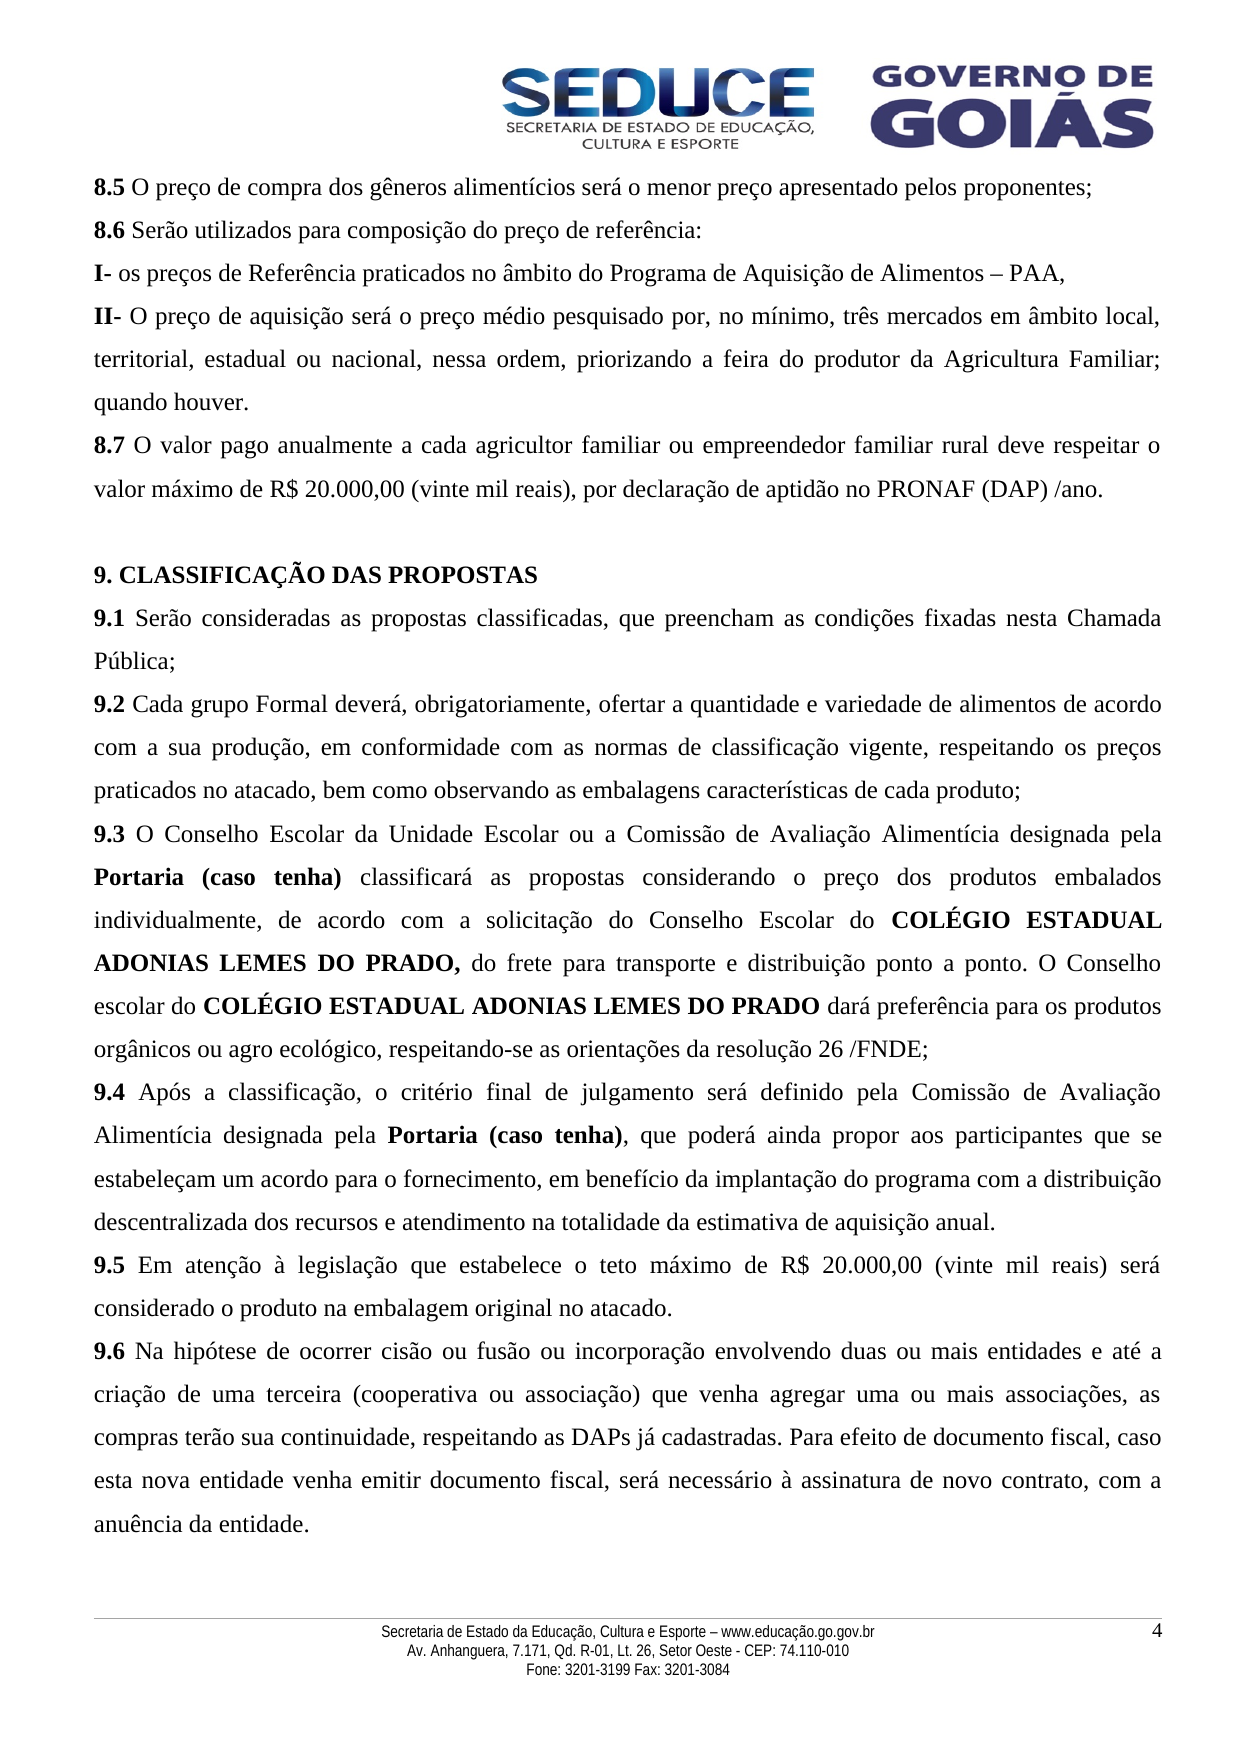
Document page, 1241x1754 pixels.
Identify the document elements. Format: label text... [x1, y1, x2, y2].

text 9.5 Em atenção à legislação que estabelece o teto máximo de R$ 20.000,00 (vinte mil reais) será considerado o produto na embalagem original no atacado. [94, 1250, 1162, 1322]
text 8.7 O valor pago anualmente a cada agricultor familiar ou empreendedor familiar rural deve respeitar o valor máximo de R$ 20.000,00 (vinte mil reais), por declaração de aptidão no PRONAF (DAP) /ano. [94, 431, 1162, 502]
text 8.6 Serão utilizados para composição do preço de referência: [94, 215, 1162, 244]
text 9. CLASSIFICAÇÃO DAS PROPOSTAS [94, 560, 1162, 589]
text 9.1 Serão consideradas as propostas classificadas, que preencham as condições fixadas nesta Chamada Pública; [94, 603, 1162, 675]
text 9.6 Na hipótese de ocorrer cisão ou fusão ou incorporação envolvendo duas ou mais entidades e até a criação de uma terceira (cooperativa ou associação) que venha agregar uma ou mais associações, as compras terão sua continuidade, respeitando as DAPs já cadastradas. Para efeito de documento fiscal, caso esta nova entidade venha emitir documento fiscal, será necessário à assinatura de novo contrato, com a anuência da entidade. [94, 1336, 1162, 1537]
text 9.2 Cada grupo Formal deverá, obrigatoriamente, ofertar a quantidade e variedade de alimentos de acordo com a sua produção, em conformidade com as normas de classificação vigente, respeitando os preços praticados no atacado, bem como observando as embalagens características de cada produto; [94, 689, 1162, 804]
text 9.3 O Conselho Escolar da Unidade Escolar ou a Comissão de Avaliação Alimentícia designada pela Portaria (caso tenha) classificará as propostas considerando o preço dos produtos embalados individualmente, de acordo com a solicitação do Conselho Escolar do COLÉGIO ESTADUAL ADONIAS LEMES DO PRADO, do frete para transporte e distribuição ponto a ponto. O Conselho escolar do COLÉGIO ESTADUAL ADONIAS LEMES DO PRADO dará preferência para os produtos orgânicos ou agro ecológico, respeitando-se as orientações da resolução 26 /FNDE; [94, 819, 1162, 1063]
text II- O preço de aquisição será o preço médio pesquisado por, no mínimo, três mercados em âmbito local, territorial, estadual ou nacional, nessa ordem, priorizando a feira do produtor da Agricultura Familiar; quando houver. [94, 301, 1162, 416]
text I- os preços de Referência praticados no âmbito do Programa de Aquisição de Alimentos – PAA, [94, 258, 1162, 287]
text 8.5 O preço de compra dos gêneros alimentícios será o menor preço apresentado pelos proponentes; [94, 172, 1162, 201]
text 9.4 Após a classificação, o critério final de julgamento será definido pela Comissão de Avaliação Alimentícia designada pela Portaria (caso tenha), que poderá ainda propor aos participantes que se estabeleçam um acordo para o fornecimento, em benefício da implantação do programa com a distribuição descentralizada dos recursos e atendimento na totalidade da estimativa de aquisição anual. [94, 1077, 1162, 1236]
picture [501, 58, 1163, 158]
